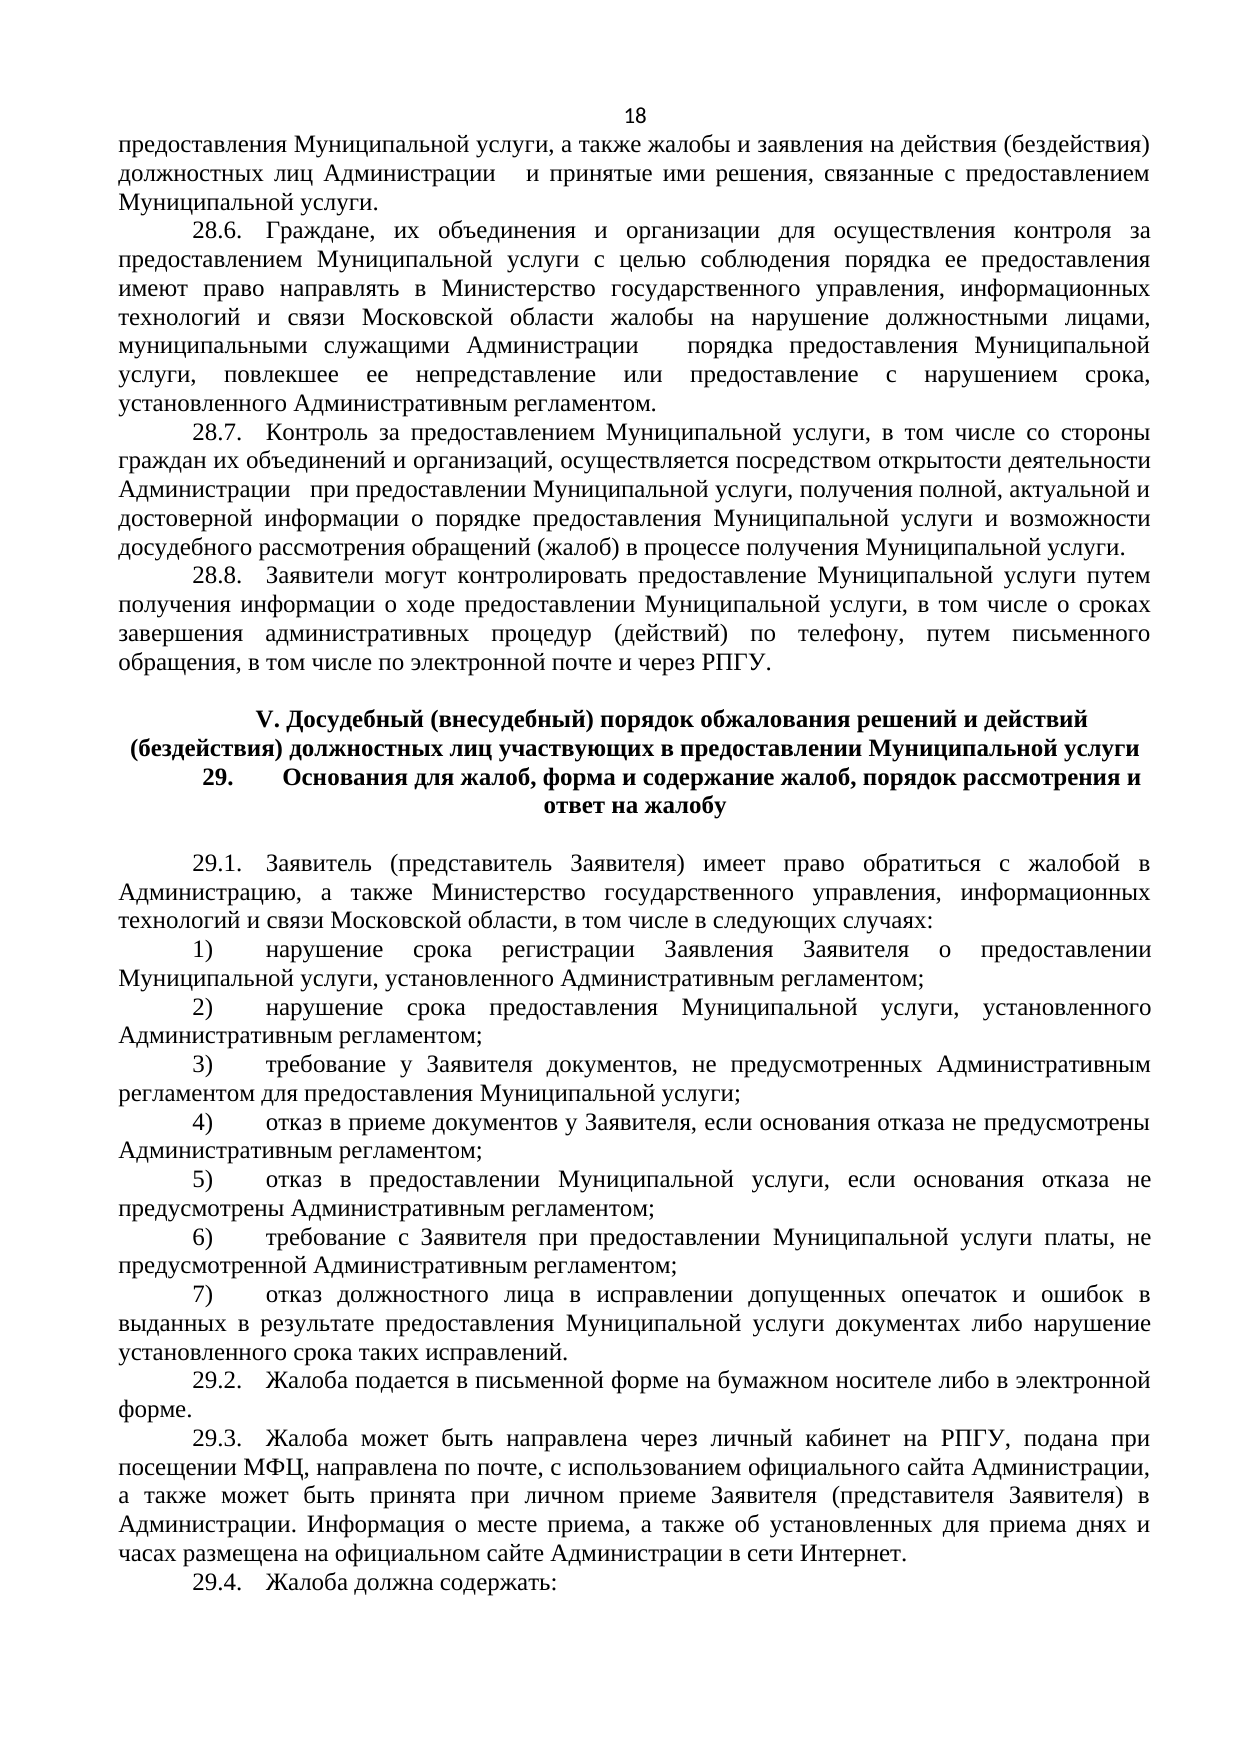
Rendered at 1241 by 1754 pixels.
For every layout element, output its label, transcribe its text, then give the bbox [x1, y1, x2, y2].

list Жалоба может быть направлена через личный кабинет на РПГУ, подана при посещении МФЦ, направлена по почте, с использованием официального сайта Администрации, а также может быть принята при личном приеме Заявителя (представителя Заявителя) в Администрации. Информация о месте приема, а также об установленных для приема днях и часах размещена на официальном сайте Администрации в сети Интернет. [118, 1423, 1152, 1567]
list Заявитель (представитель Заявителя) имеет право обратиться с жалобой в Администрацию, а также Министерство государственного управления, информационных технологий и связи Московской области, в том числе в следующих случаях: [118, 848, 1152, 934]
text нарушение срока предоставления Муниципальной услуги, установленного Административным регламентом; [118, 992, 1152, 1049]
list Жалоба должна содержать: [118, 1567, 1152, 1596]
list Контроль за предоставлением Муниципальной услуги, в том числе со стороны граждан их объединений и организаций, осуществляется посредством открытости деятельности Администрации при предоставлении Муниципальной услуги, получения полной, актуальной и достоверной информации о порядке предоставления Муниципальной услуги и возможности досудебного рассмотрения обращений (жалоб) в процессе получения Муниципальной услуги. [118, 417, 1152, 561]
list Жалоба подается в письменной форме на бумажном носителе либо в электронной форме. [118, 1366, 1152, 1423]
text отказ в приеме документов у Заявителя, если основания отказа не предусмотрены Административным регламентом; [118, 1107, 1152, 1164]
text V. Досудебный (внесудебный) порядок обжалования решений и действий (бездействия) должностных лиц участвующих в предоставлении Муниципальной услуги [118, 704, 1152, 762]
list Основания для жалоб, форма и содержание жалоб, порядок рассмотрения и ответ на жалобу [118, 762, 1152, 819]
text отказ в предоставлении Муниципальной услуги, если основания отказа не предусмотрены Административным регламентом; [118, 1164, 1152, 1222]
text требование у Заявителя документов, не предусмотренных Административным регламентом для предоставления Муниципальной услуги; [118, 1049, 1152, 1107]
list Граждане, их объединения и организации для осуществления контроля за предоставлением Муниципальной услуги с целью соблюдения порядка ее предоставления имеют право направлять в Министерство государственного управления, информационных технологий и связи Московской области жалобы на нарушение должностными лицами, муниципальными служащими Администрации порядка предоставления Муниципальной услуги, повлекшее ее непредставление или предоставление с нарушением срока, установленного Административным регламентом. [118, 216, 1152, 417]
list нарушение срока регистрации Заявления Заявителя о предоставлении Муниципальной услуги, установленного Административным регламентом; [118, 934, 1152, 992]
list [118, 129, 1152, 216]
list Заявители могут контролировать предоставление Муниципальной услуги путем получения информации о ходе предоставлении Муниципальной услуги, в том числе о сроках завершения административных процедур (действий) по телефону, путем письменного обращения, в том числе по электронной почте и через РПГУ. [118, 561, 1152, 676]
text отказ должностного лица в исправлении допущенных опечаток и ошибок в выданных в результате предоставления Муниципальной услуги документах либо нарушение установленного срока таких исправлений. [118, 1279, 1152, 1366]
text требование с Заявителя при предоставлении Муниципальной услуги платы, не предусмотренной Административным регламентом; [118, 1222, 1152, 1279]
